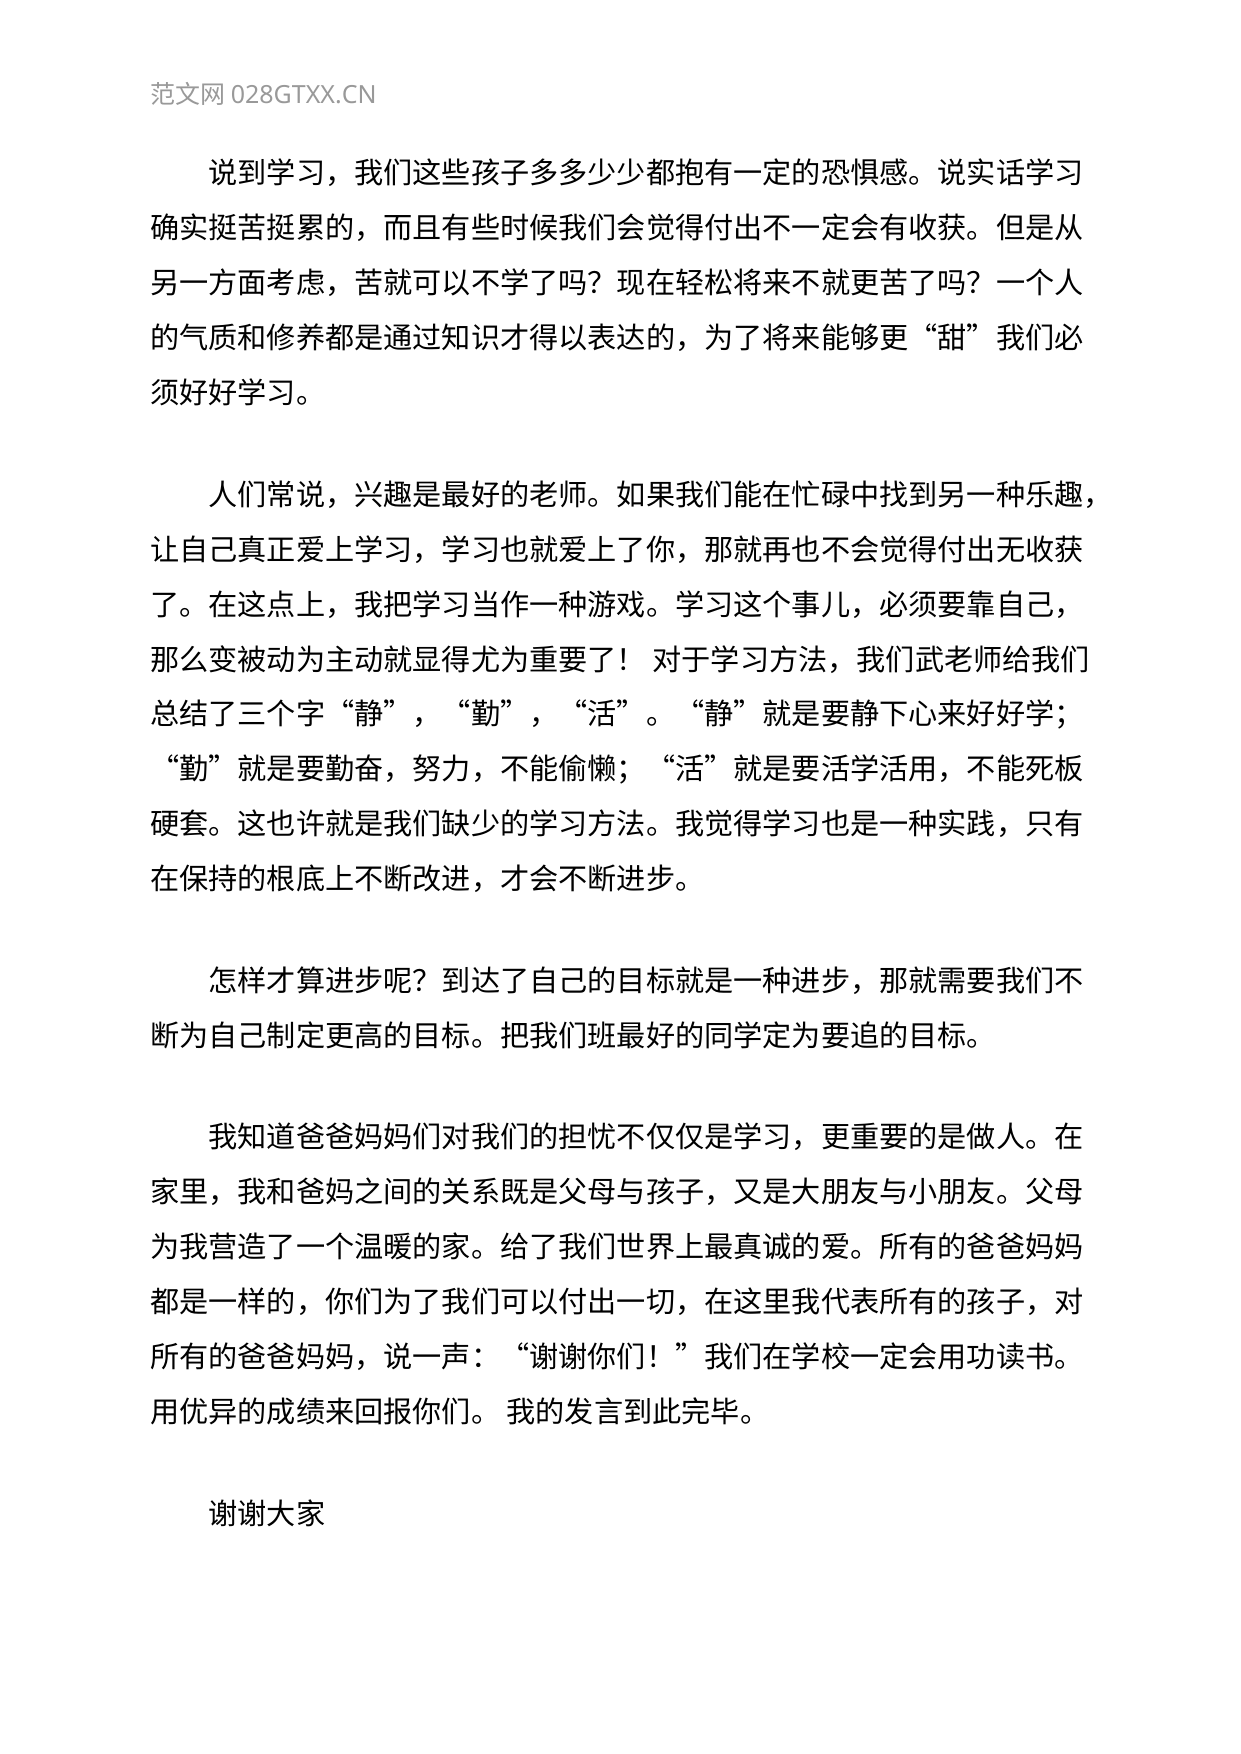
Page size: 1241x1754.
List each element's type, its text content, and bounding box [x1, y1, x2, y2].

text 人们常说，兴趣是最好的老师。如果我们能在忙碌中找到另一种乐趣，让自己真正爱上学习，学习也就爱上了你，那就再也不会觉得付出无收获了。在这点上，我把学习当作一种游戏。学习这个事儿，必须要靠自己，那么变被动为主动就显得尤为重要了！ 对于学习方法，我们武老师给我们总结了三个字“静”，“勤”，“活”。“静”就是要静下心来好好学；“勤”就是要勤奋，努力，不能偷懒；“活”就是要活学活用，不能死板硬套。这也许就是我们缺少的学习方法。我觉得学习也是一种实践，只有在保持的根底上不断改进，才会不断进步。 [150, 471, 1090, 898]
text 怎样才算进步呢？到达了自己的目标就是一种进步，那就需要我们不断为自己制定更高的目标。把我们班最好的同学定为要追的目标。 [150, 957, 1090, 1054]
text 我知道爸爸妈妈们对我们的担忧不仅仅是学习，更重要的是做人。在家里，我和爸妈之间的关系既是父母与孩子，又是大朋友与小朋友。父母为我营造了一个温暖的家。给了我们世界上最真诚的爱。所有的爸爸妈妈都是一样的，你们为了我们可以付出一切，在这里我代表所有的孩子，对所有的爸爸妈妈，说一声：“谢谢你们！”我们在学校一定会用功读书。用优异的成绩来回报你们。 我的发言到此完毕。 [150, 1114, 1090, 1431]
text 说到学习，我们这些孩子多多少少都抱有一定的恐惧感。说实话学习确实挺苦挺累的，而且有些时候我们会觉得付出不一定会有收获。但是从另一方面考虑，苦就可以不学了吗？现在轻松将来不就更苦了吗？一个人的气质和修养都是通过知识才得以表达的，为了将来能够更“甜”我们必须好好学习。 [150, 150, 1090, 412]
text 谢谢大家 [150, 1490, 1090, 1533]
